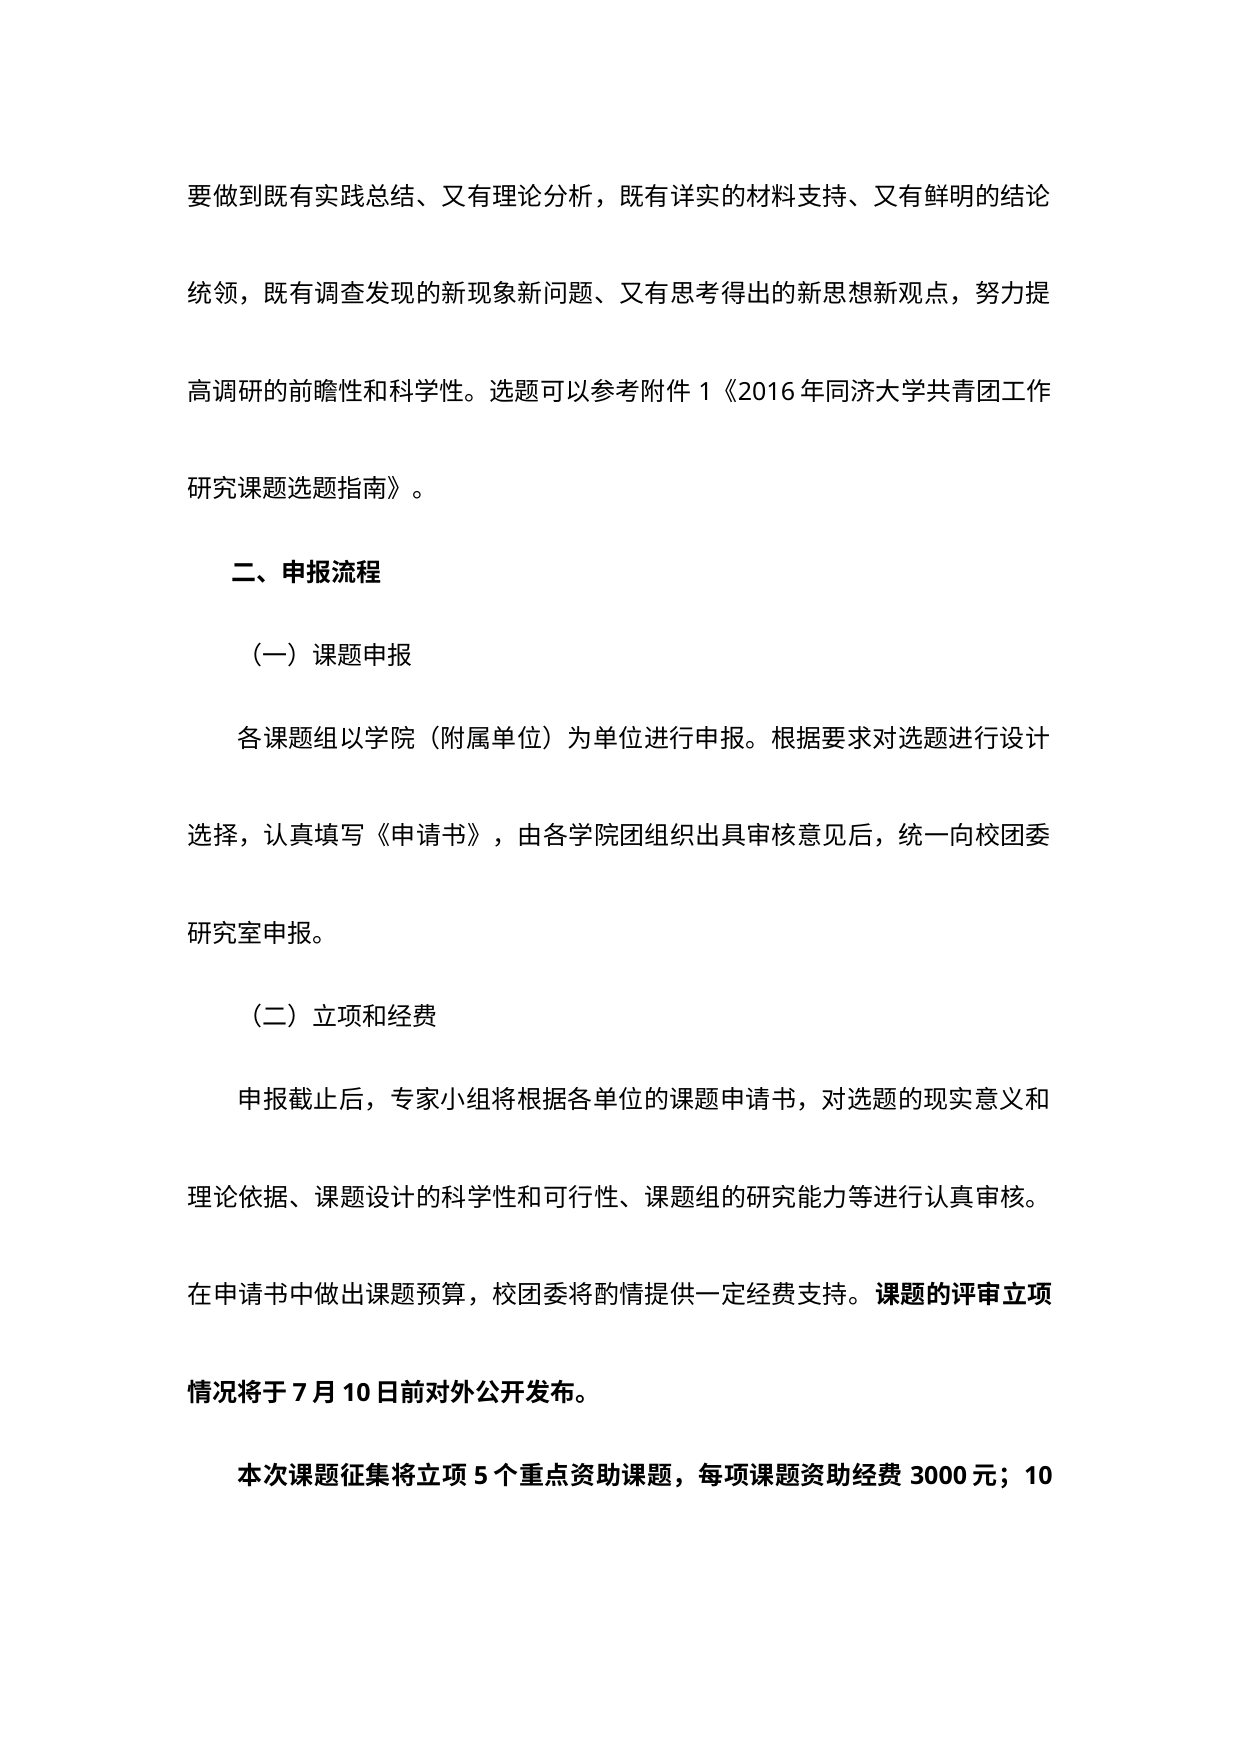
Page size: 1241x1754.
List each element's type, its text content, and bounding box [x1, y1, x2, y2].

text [187, 1441, 1053, 1506]
text （二）立项和经费 [187, 982, 1053, 1047]
text 二、申报流程 [231, 538, 1053, 603]
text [187, 162, 1053, 519]
text 各课题组以学院（附属单位）为单位进行申报。根据要求对选题进行设计选择，认真填写《申请书》，由各学院团组织出具审核意见后，统一向校团委研究室申报。 [187, 704, 1053, 964]
text 申报截止后，专家小组将根据各单位的课题申请书，对选题的现实意义和理论依据、课题设计的科学性和可行性、课题组的研究能力等进行认真审核。在申请书中做出课题预算，校团委将酌情提供一定经费支持。课题的评审立项情况将于7月10日前对外公开发布。 [187, 1065, 1053, 1423]
text （一）课题申报 [187, 621, 1053, 686]
